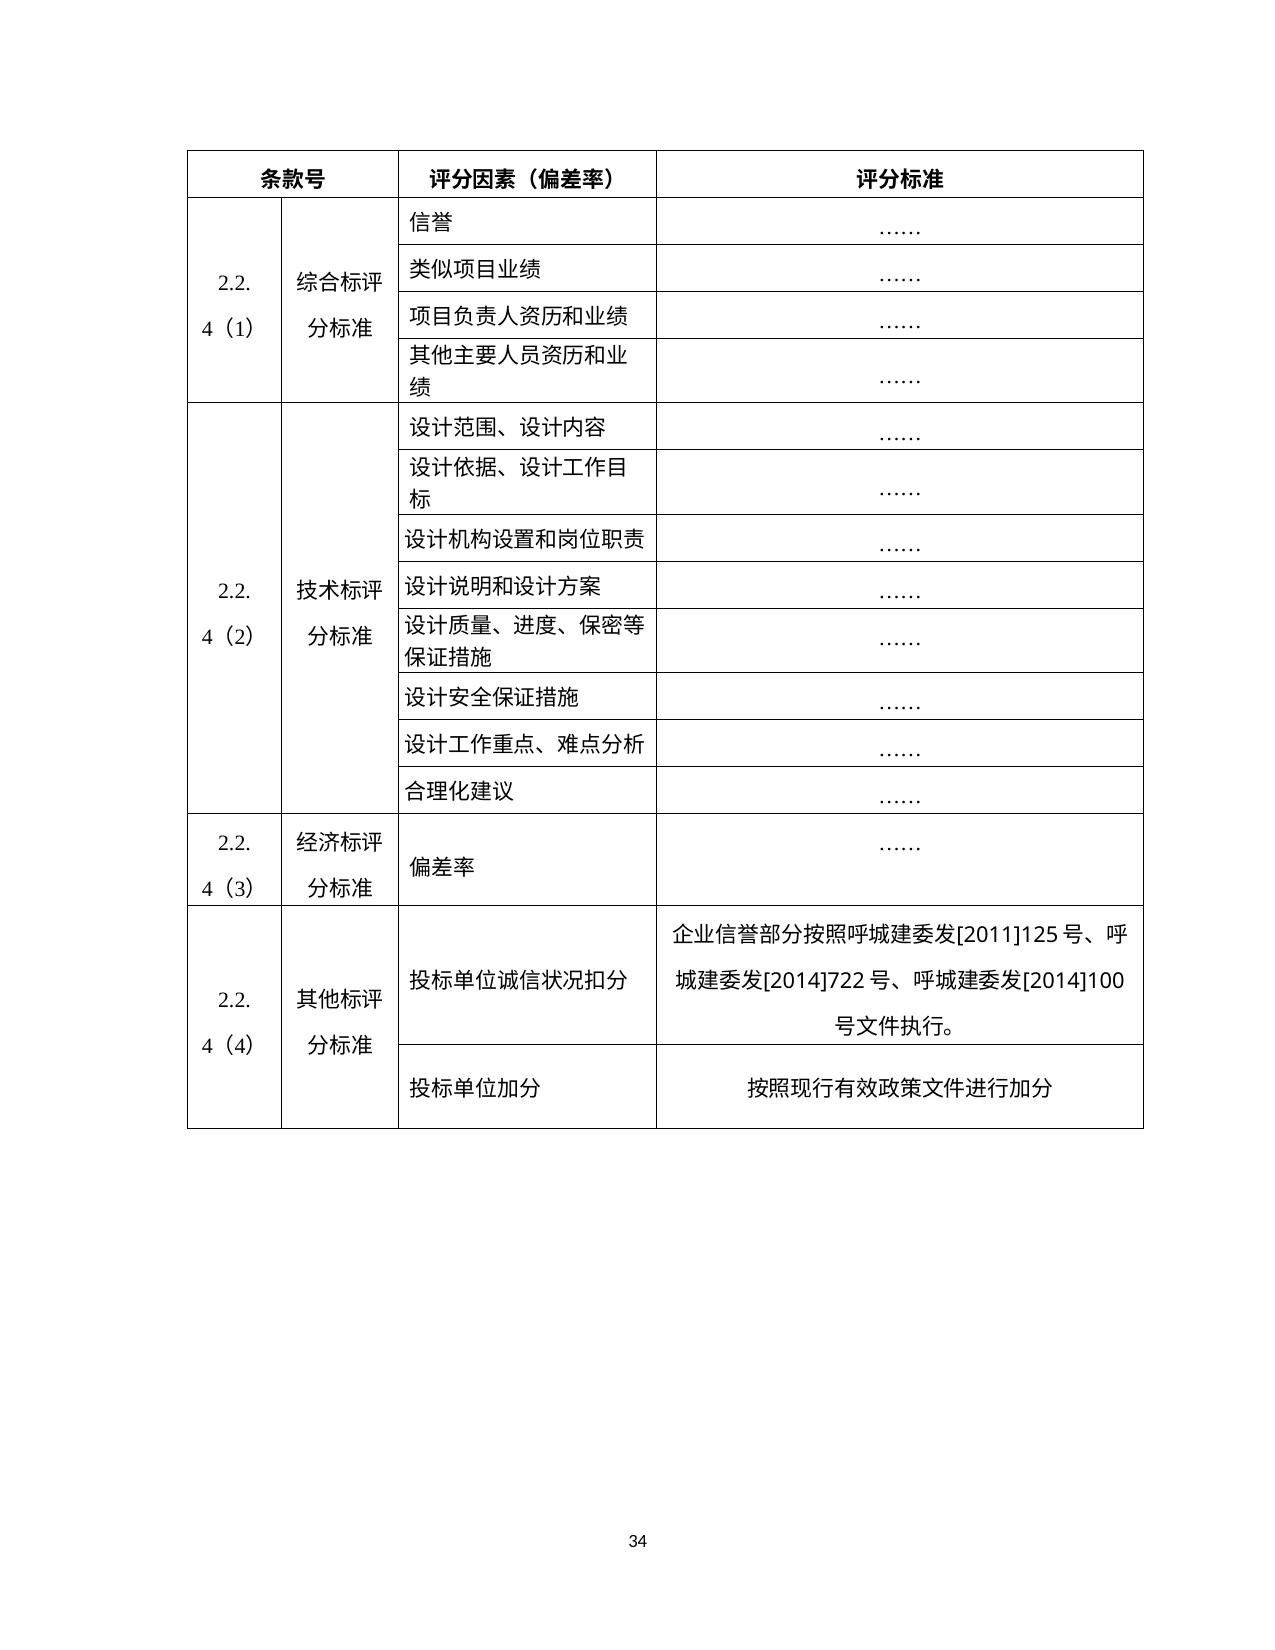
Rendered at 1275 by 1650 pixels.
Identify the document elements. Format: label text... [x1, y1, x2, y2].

table_cell 设计范围、设计内容 [399, 403, 656, 449]
table_cell 设计质量、进度、保密等保证措施 [399, 609, 656, 672]
table_header 评分标准 [657, 151, 1143, 197]
table_cell 技术标评分标准 [282, 403, 398, 812]
table_cell …… [657, 609, 1143, 672]
table_cell …… [657, 245, 1143, 291]
table_cell 其他标评分标准 [282, 906, 398, 1128]
table_cell 2.2.4（4） [188, 906, 281, 1128]
table_cell 设计工作重点、难点分析 [399, 720, 656, 766]
table_cell 信誉 [399, 198, 656, 244]
table_cell 其他主要人员资历和业绩 [399, 339, 656, 402]
table_cell …… [657, 450, 1143, 514]
table_cell 设计依据、设计工作目标 [399, 450, 656, 514]
table_cell 类似项目业绩 [399, 245, 656, 291]
table_cell 综合标评分标准 [282, 198, 398, 402]
table_cell 设计机构设置和岗位职责 [399, 515, 656, 561]
table_cell 2.2.4（2） [188, 403, 281, 812]
table_header 条款号 [188, 151, 398, 197]
table_cell 经济标评分标准 [282, 814, 398, 905]
table_cell 2.2.4（3） [188, 814, 281, 905]
table_cell 设计说明和设计方案 [399, 562, 656, 607]
table_cell …… [657, 403, 1143, 449]
table_cell …… [657, 562, 1143, 607]
table_cell 合理化建议 [399, 767, 656, 812]
table_cell 2.2.4（1） [188, 198, 281, 402]
table_cell 项目负责人资历和业绩 [399, 292, 656, 337]
table_cell 企业信誉部分按照呼城建委发[2011]125号、呼城建委发[2014]722号、呼城建委发[2014]100号文件执行。 [657, 906, 1143, 1044]
table_cell …… [657, 339, 1143, 402]
table_cell 偏差率 [399, 814, 656, 905]
table_cell …… [657, 767, 1143, 812]
table_cell 投标单位加分 [399, 1045, 656, 1128]
table_cell 按照现行有效政策文件进行加分 [657, 1045, 1143, 1128]
table_header 评分因素（偏差率） [399, 151, 656, 197]
table_cell …… [657, 673, 1143, 719]
table_cell 投标单位诚信状况扣分 [399, 906, 656, 1044]
table_cell …… [657, 814, 1143, 905]
table_cell …… [657, 292, 1143, 337]
table_cell 设计安全保证措施 [399, 673, 656, 719]
table_cell …… [657, 515, 1143, 561]
table_cell …… [657, 720, 1143, 766]
table_cell …… [657, 198, 1143, 244]
